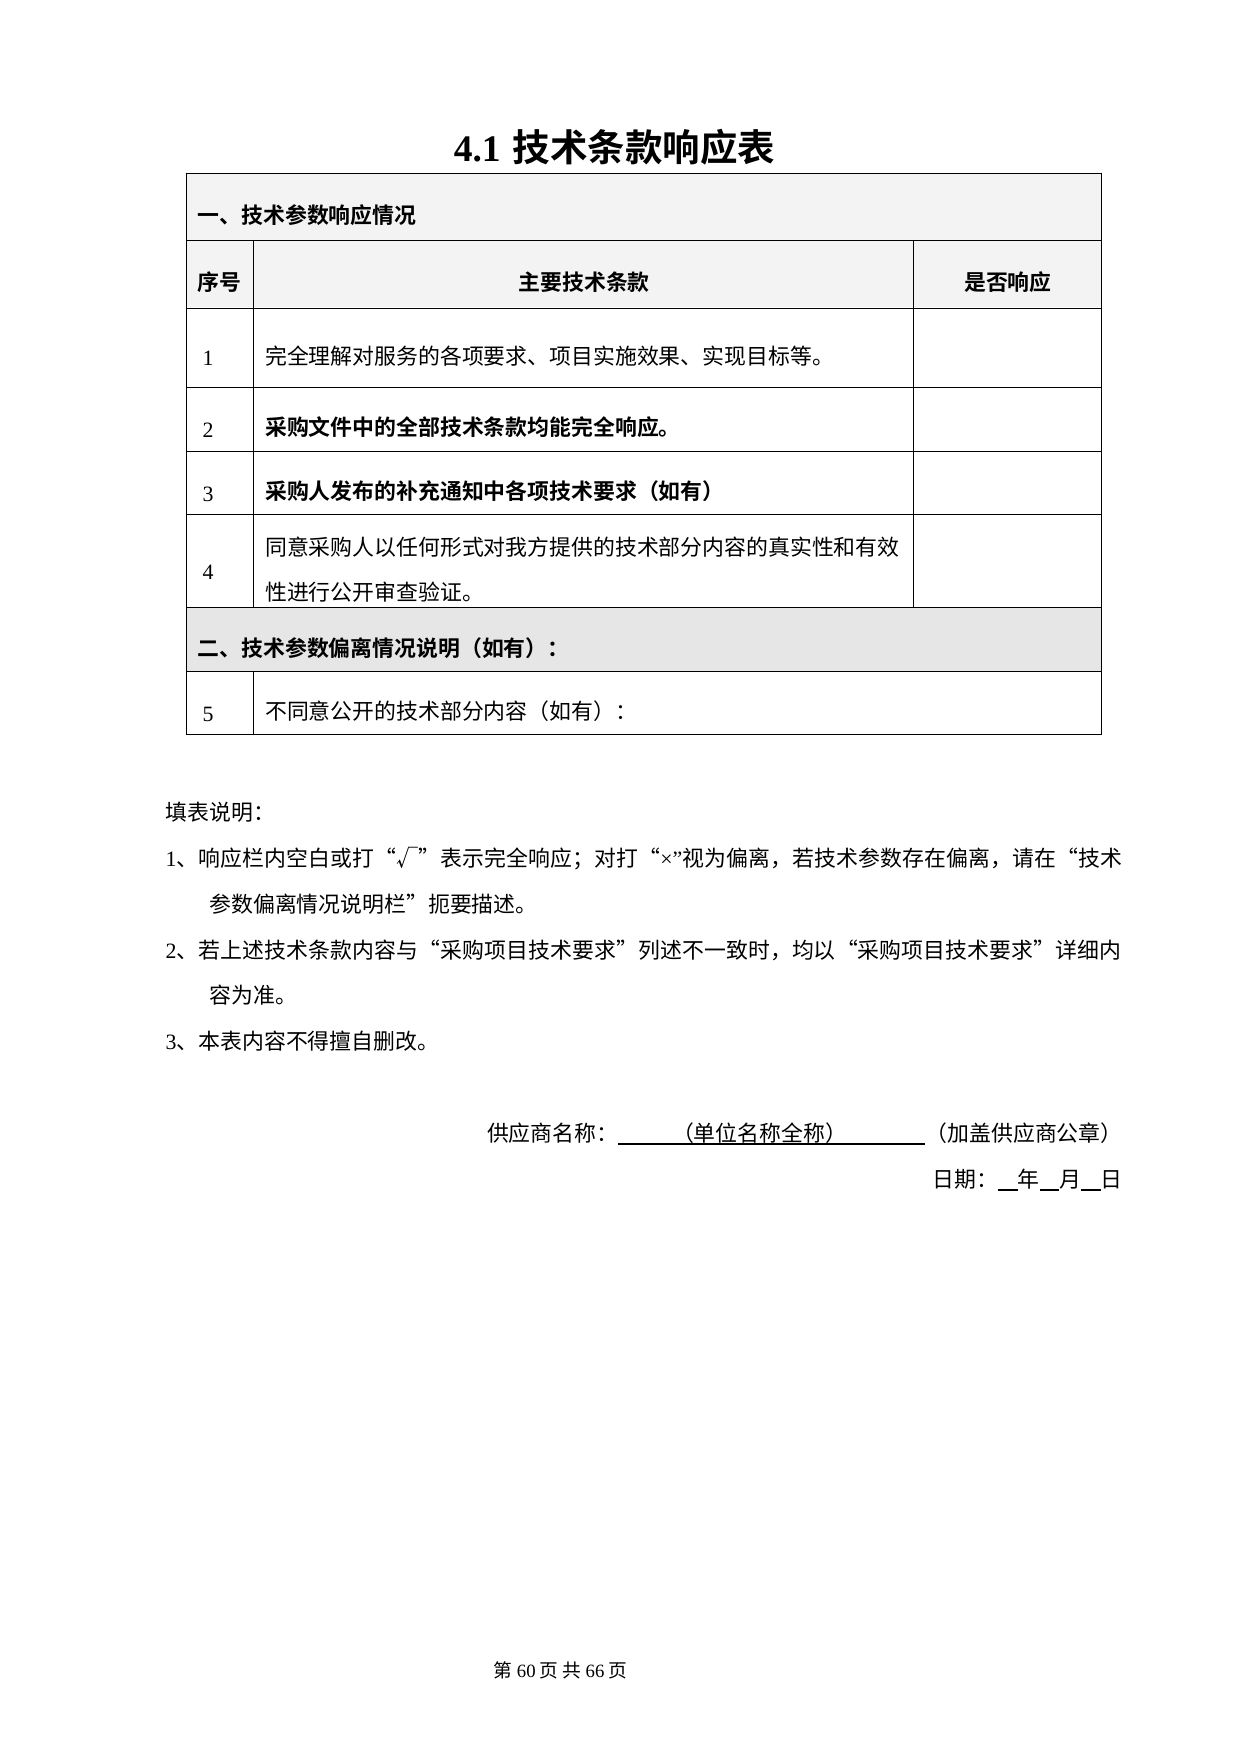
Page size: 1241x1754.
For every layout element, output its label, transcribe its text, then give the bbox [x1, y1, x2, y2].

table_cell 二、技术参数偏离情况说明（如有）： [187, 608, 1101, 671]
table_cell 序号 [187, 241, 253, 307]
table_cell [914, 452, 1101, 514]
table_cell 采购文件中的全部技术条款均能完全响应。 [254, 388, 913, 451]
text 供应商名称： （单位名称全称） （加盖供应商公章） [165, 1102, 1122, 1148]
text 日期： 年 月 日 [165, 1148, 1122, 1193]
text 填表说明： [165, 781, 1122, 827]
list 技术条款响应表 [106, 118, 1122, 172]
table_cell [187, 672, 253, 734]
text 1、响应栏内空白或打“√”表示完全响应；对打“×”视为偏离，若技术参数存在偏离，请在“技术参数偏离情况说明栏”扼要描述。 [165, 827, 1122, 918]
table_cell 采购人发布的补充通知中各项技术要求（如有） [254, 452, 913, 514]
table_cell [187, 515, 253, 607]
table_cell 是否响应 [914, 241, 1101, 307]
table_header 一、技术参数响应情况 [187, 174, 1101, 240]
text 3、本表内容不得擅自删改。 [165, 1010, 1122, 1056]
table_cell [914, 388, 1101, 451]
text 2、若上述技术条款内容与“采购项目技术要求”列述不一致时，均以“采购项目技术要求”详细内容为准。 [165, 918, 1122, 1010]
table_cell [187, 388, 253, 451]
table_cell [914, 309, 1101, 387]
table_cell 不同意公开的技术部分内容（如有）： [254, 672, 1101, 734]
table_cell [187, 309, 253, 387]
table_cell 完全理解对服务的各项要求、项目实施效果、实现目标等。 [254, 309, 913, 387]
table_cell [187, 452, 253, 514]
table_cell 同意采购人以任何形式对我方提供的技术部分内容的真实性和有效性进行公开审查验证。 [254, 515, 913, 607]
table_cell 主要技术条款 [254, 241, 913, 307]
table_cell [914, 515, 1101, 607]
